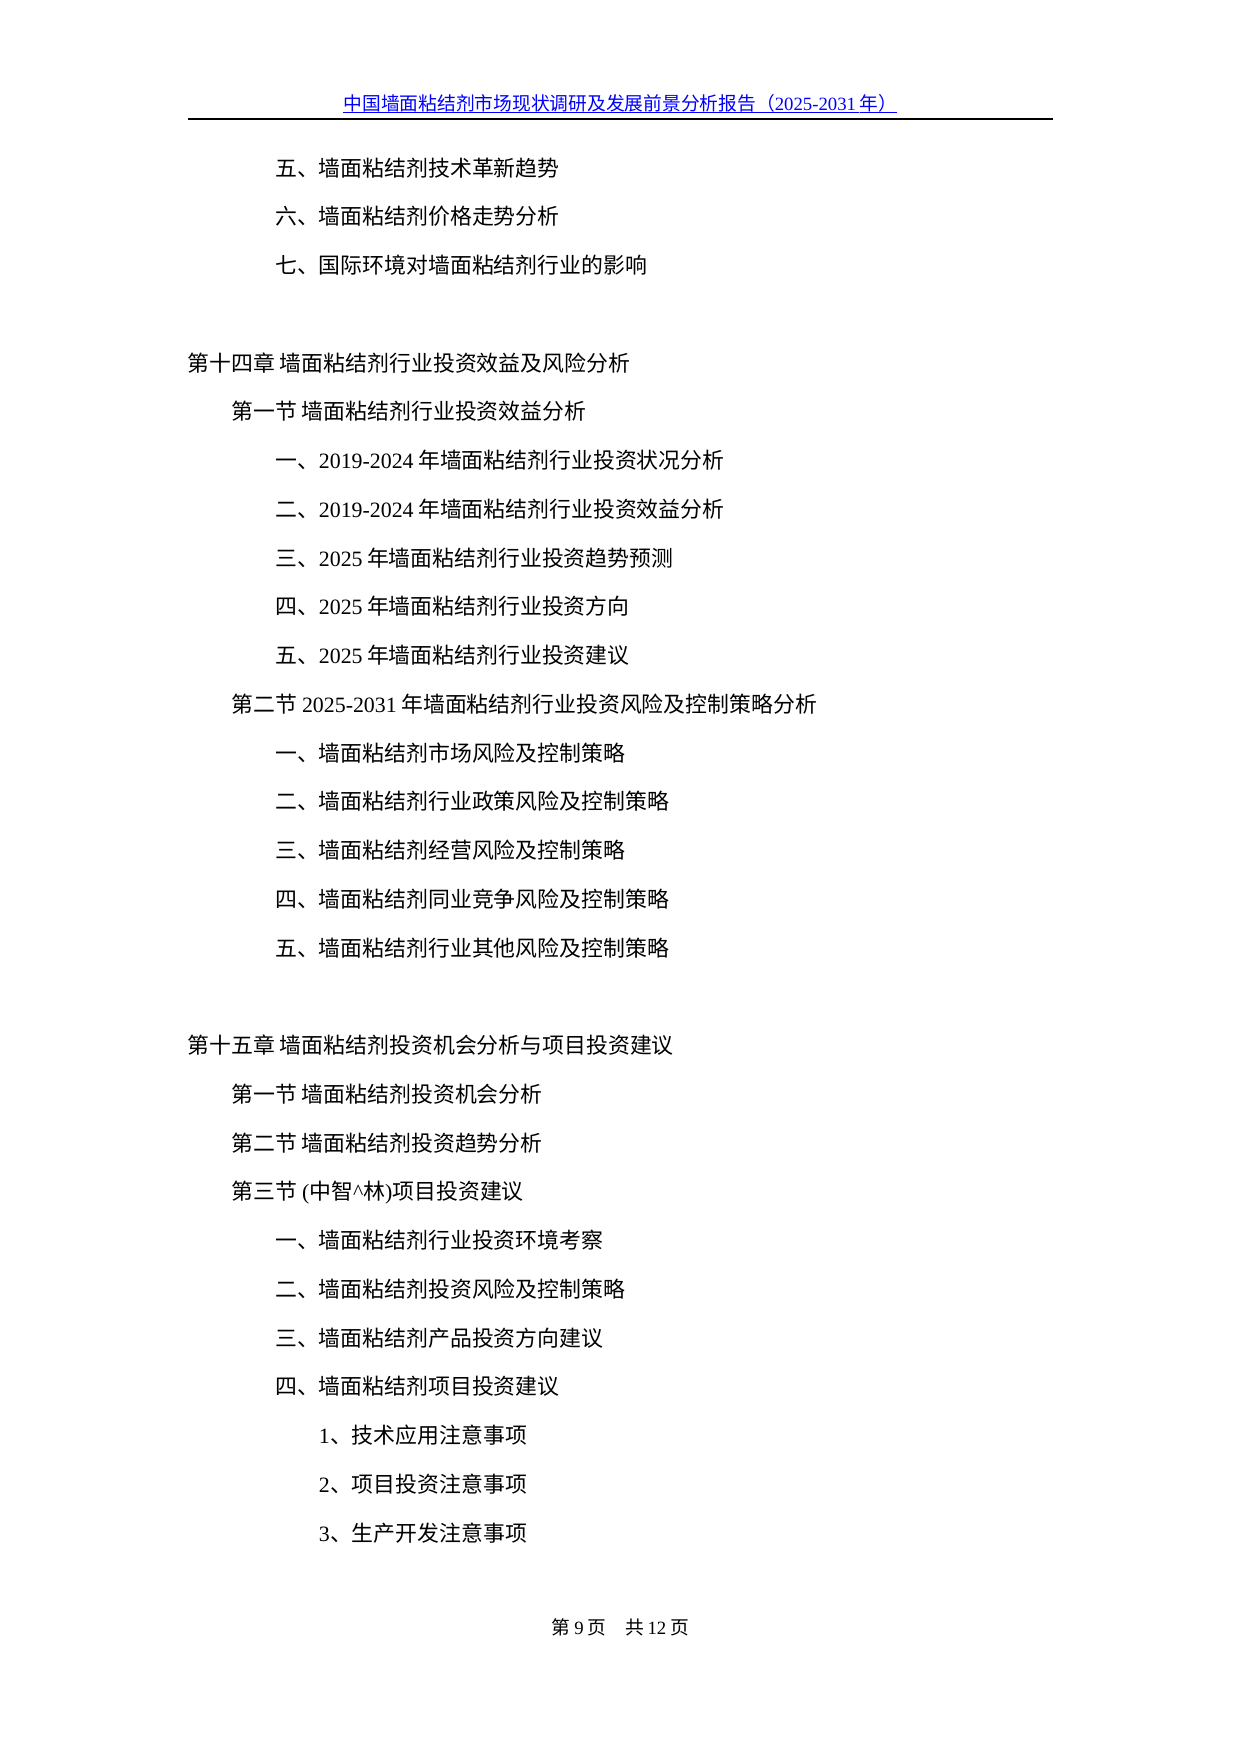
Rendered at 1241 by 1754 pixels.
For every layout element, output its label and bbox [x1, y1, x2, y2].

text [187, 150, 1053, 1548]
